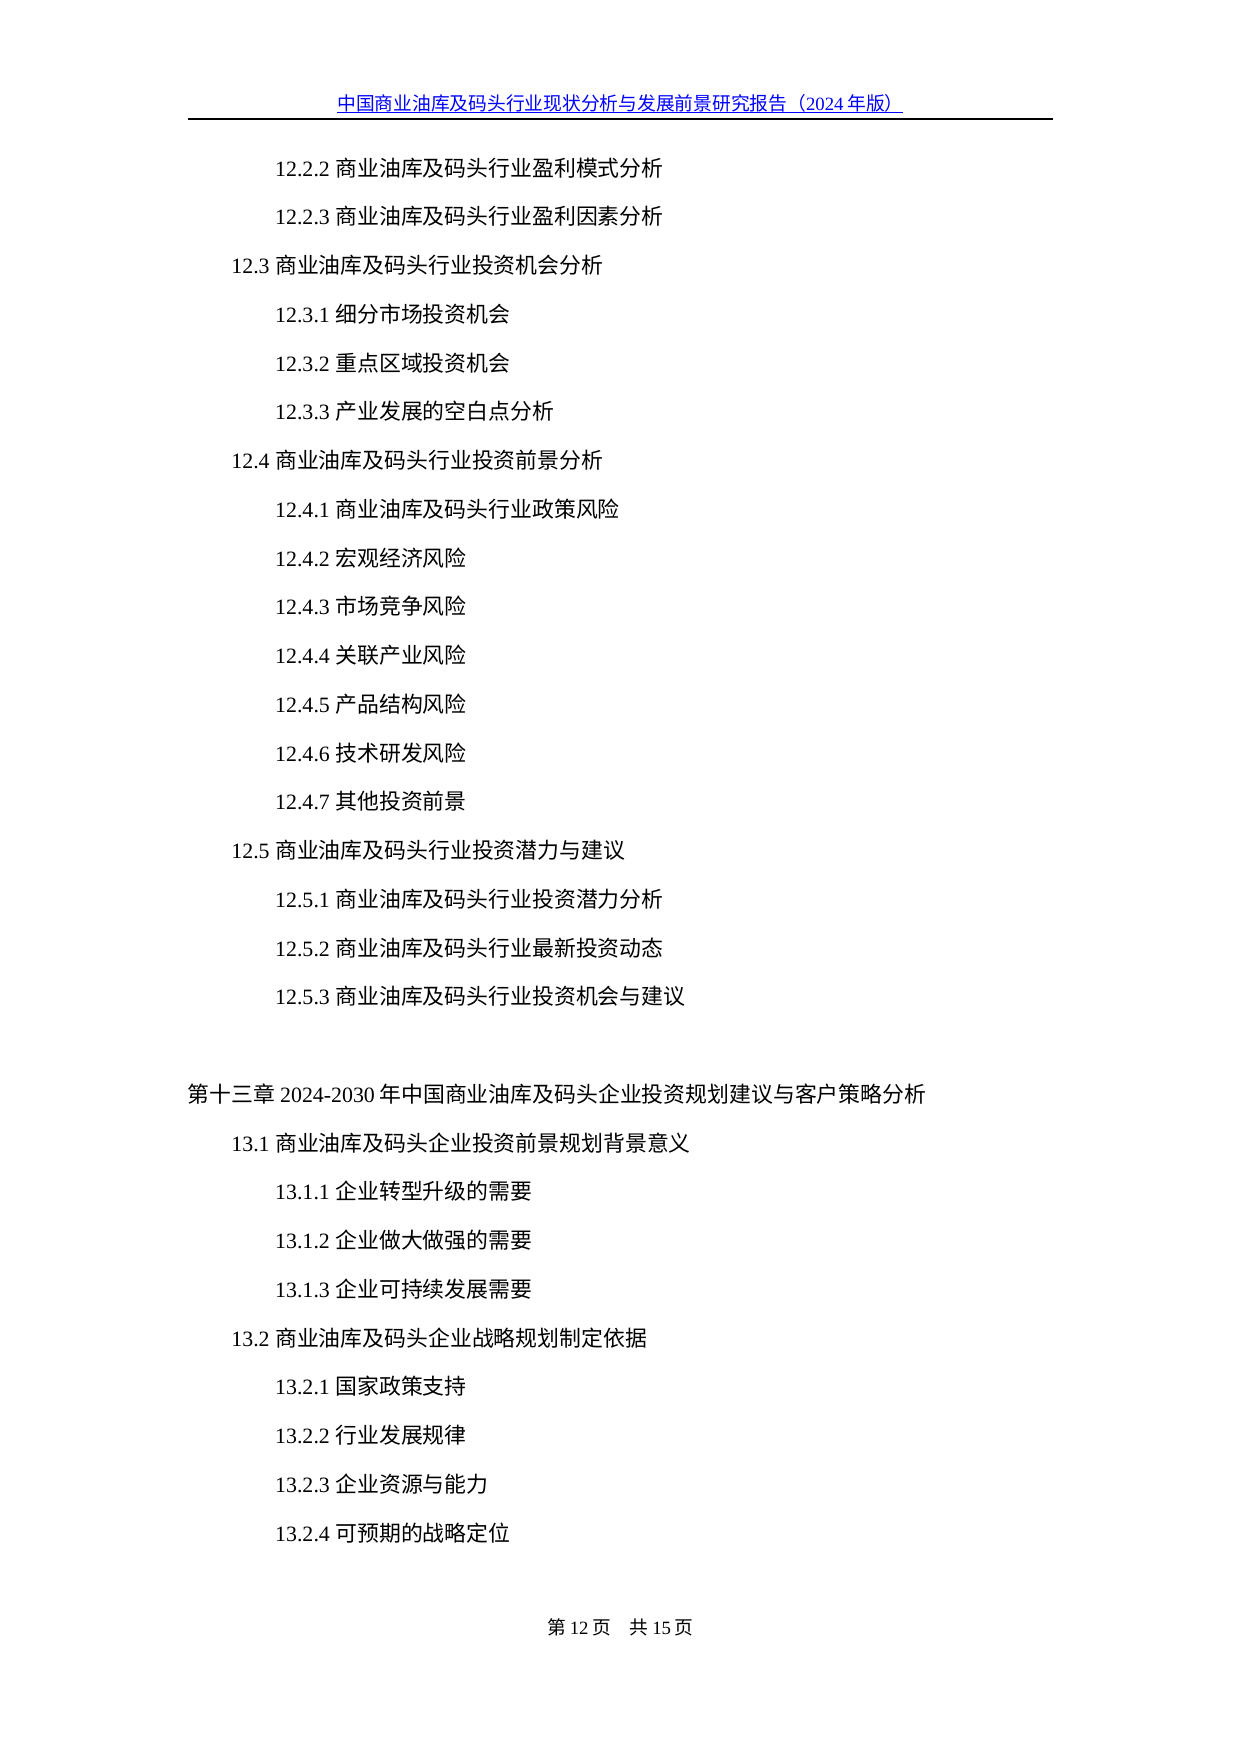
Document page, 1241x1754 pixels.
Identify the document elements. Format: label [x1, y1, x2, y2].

text [187, 150, 1053, 1548]
